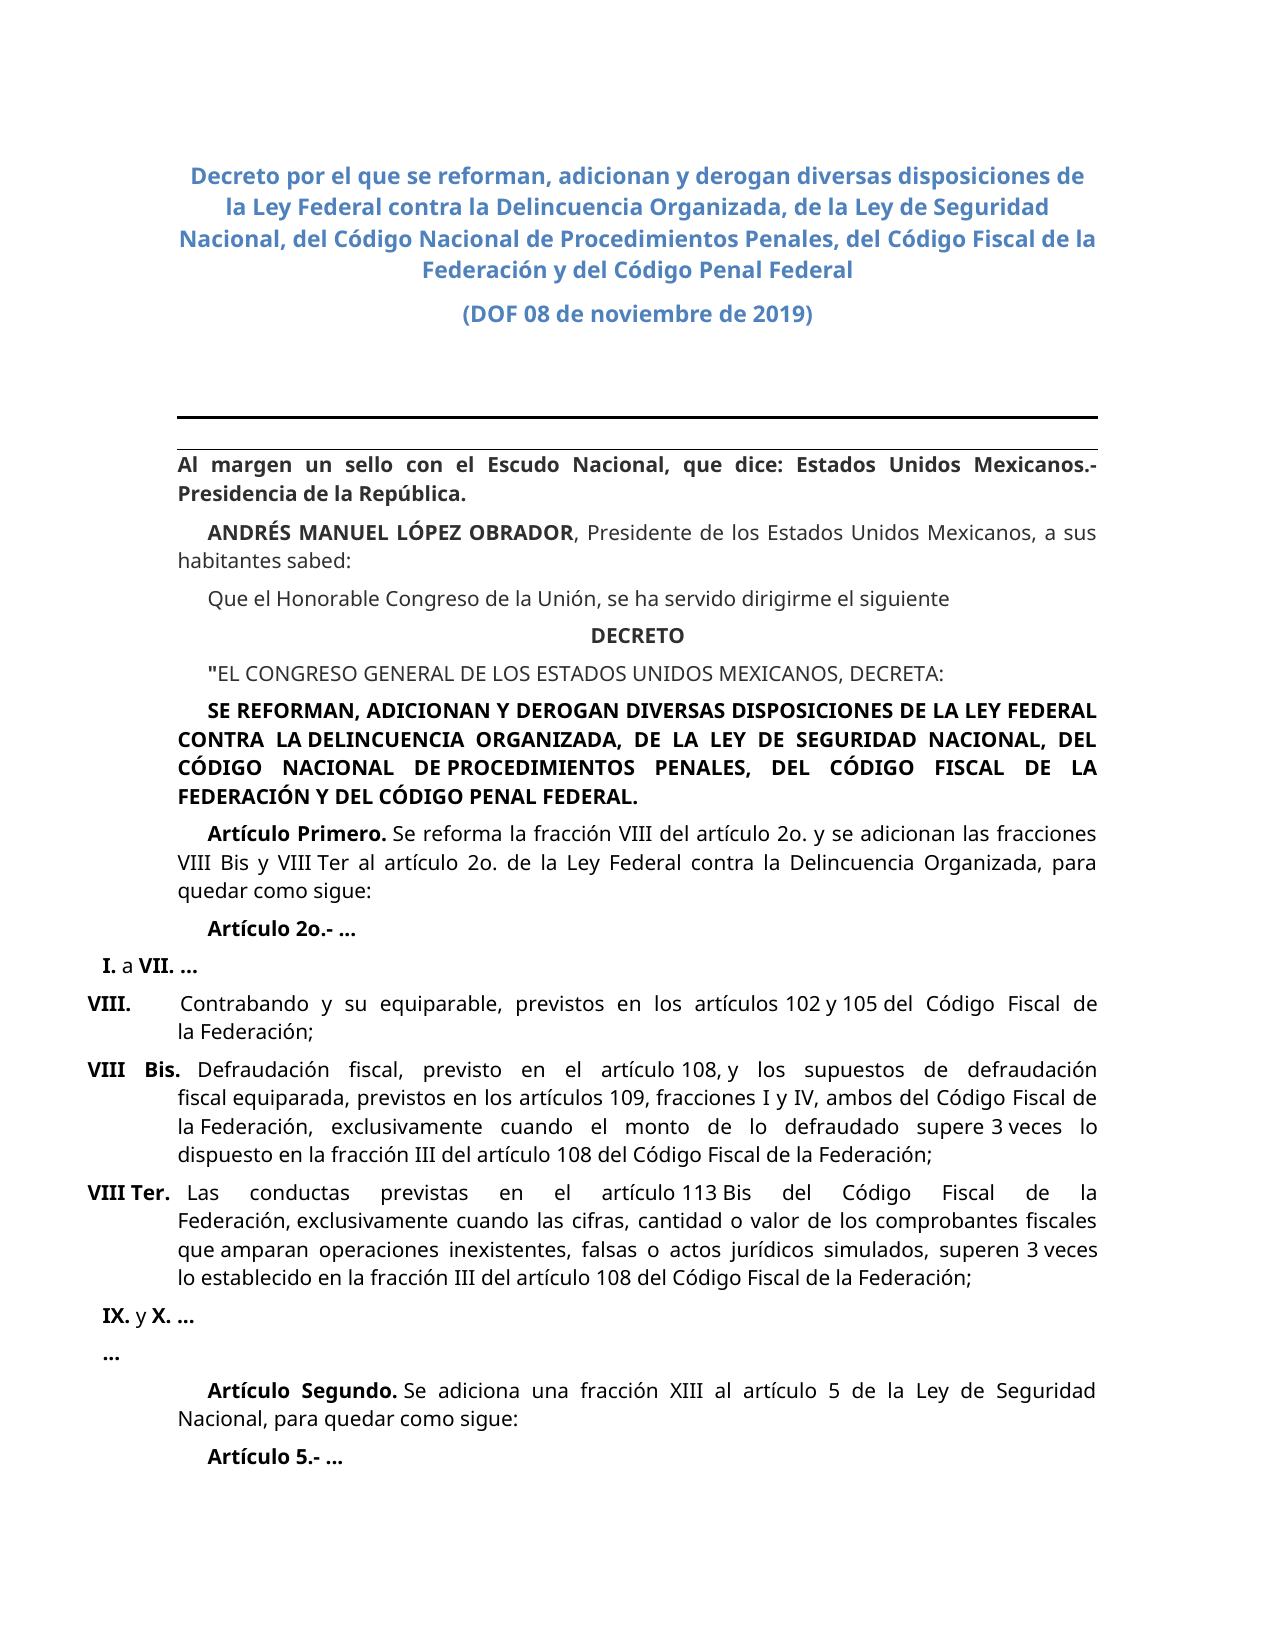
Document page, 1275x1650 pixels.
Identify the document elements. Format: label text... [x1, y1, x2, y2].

text ... [102, 1338, 1098, 1367]
text Artículo 2o.- ... [177, 914, 1098, 942]
text Artículo Primero. Se reforma la fracción VIII del artículo 2o. y se adicionan las fracciones VIII Bis y VIII Ter al artículo 2o. de la Ley Federal contra la Delincuencia Organizada, para quedar como sigue: [177, 819, 1098, 905]
text Decreto por el que se reforman, adicionan y derogan diversas disposiciones de la Ley Federal contra la Delincuencia Organizada, de la Ley de Seguridad Nacional, del Código Nacional de Procedimientos Penales, del Código Fiscal de la Federación y del Código Penal Federal [177, 160, 1098, 285]
text IX. y X. ... [102, 1301, 1098, 1329]
text Artículo Segundo. Se adiciona una fracción XIII al artículo 5 de la Ley de Seguridad Nacional, para quedar como sigue: [177, 1376, 1098, 1433]
text ANDRÉS MANUEL LÓPEZ OBRADOR, Presidente de los Estados Unidos Mexicanos, a sus habitantes sabed: [177, 518, 1098, 574]
text DECRETO [177, 621, 1098, 650]
text "EL CONGRESO GENERAL DE LOS ESTADOS UNIDOS MEXICANOS, DECRETA: [177, 659, 1098, 687]
text Artículo 5.- ... [177, 1442, 1098, 1471]
text (DOF 08 de noviembre de 2019) [177, 298, 1098, 329]
text VIII. Contrabando y su equiparable, previstos en los artículos 102 y 105 del Código Fiscal de la Federación; [87, 989, 1098, 1046]
text I. a VII. ... [102, 951, 1098, 980]
text VIII Bis. Defraudación fiscal, previsto en el artículo 108, y los supuestos de defraudación fiscal equiparada, previstos en los artículos 109, fracciones I y IV, ambos del Código Fiscal de la Federación, exclusivamente cuando el monto de lo defraudado supere 3 veces lo dispuesto en la fracción III del artículo 108 del Código Fiscal de la Federación; [87, 1055, 1098, 1169]
text VIII Ter. Las conductas previstas en el artículo 113 Bis del Código Fiscal de la Federación, exclusivamente cuando las cifras, cantidad o valor de los comprobantes fiscales que amparan operaciones inexistentes, falsas o actos jurídicos simulados, superen 3 veces lo establecido en la fracción III del artículo 108 del Código Fiscal de la Federación; [87, 1178, 1098, 1292]
text Al margen un sello con el Escudo Nacional, que dice: Estados Unidos Mexicanos.- Presidencia de la República. [177, 450, 1098, 507]
text Que el Honorable Congreso de la Unión, se ha servido dirigirme el siguiente [177, 584, 1098, 612]
text SE REFORMAN, ADICIONAN Y DEROGAN DIVERSAS DISPOSICIONES DE LA LEY FEDERAL CONTRA LA DELINCUENCIA ORGANIZADA, DE LA LEY DE SEGURIDAD NACIONAL, DEL CÓDIGO NACIONAL DE PROCEDIMIENTOS PENALES, DEL CÓDIGO FISCAL DE LA FEDERACIÓN Y DEL CÓDIGO PENAL FEDERAL. [177, 696, 1098, 810]
